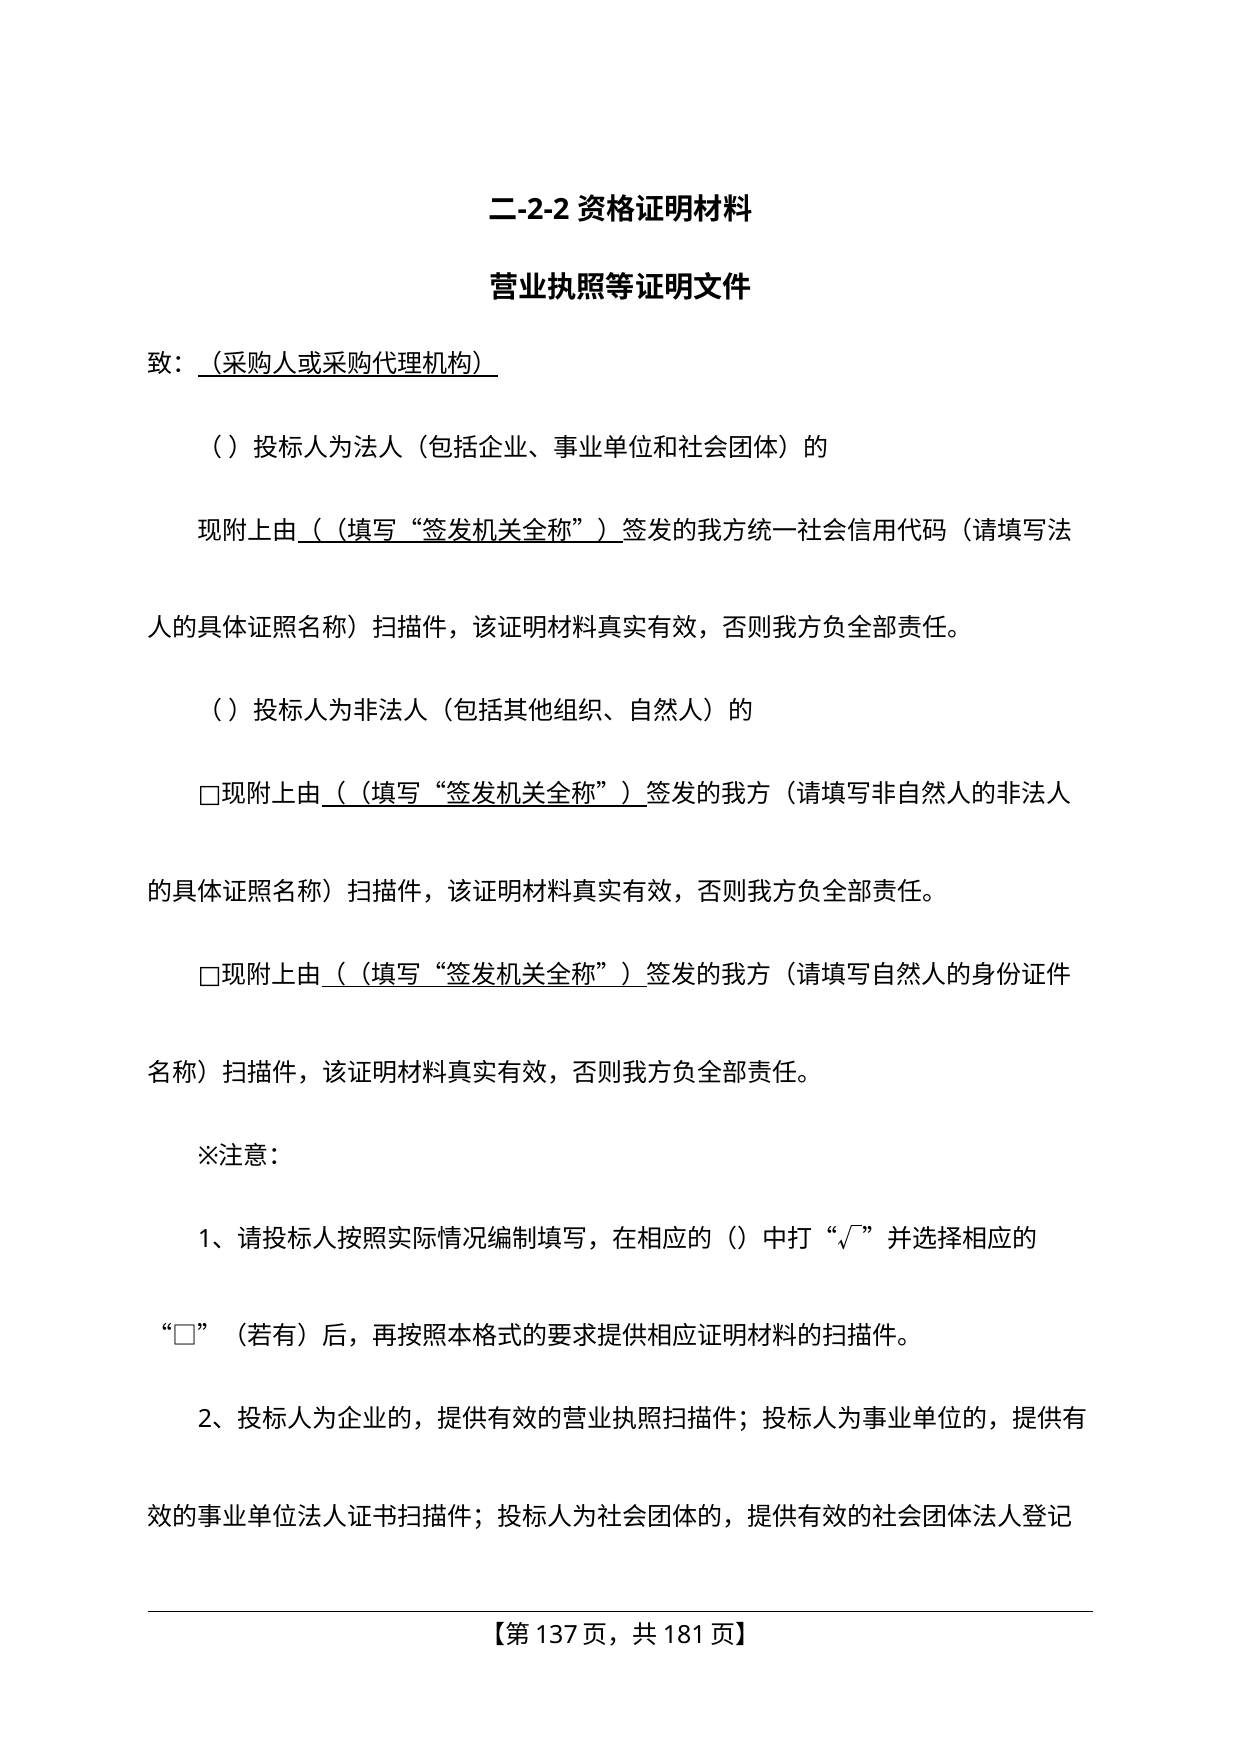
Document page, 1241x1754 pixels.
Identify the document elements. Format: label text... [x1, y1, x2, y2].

text □现附上由（（填写“签发机关全称”）签发的我方（请填写非自然人的非法人的具体证照名称）扫描件，该证明材料真实有效，否则我方负全部责任。 [148, 759, 1092, 922]
text 营业执照等证明文件 [148, 252, 1092, 317]
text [148, 1384, 1092, 1547]
text （ ）投标人为法人（包括企业、事业单位和社会团体）的 [148, 413, 1092, 478]
text 现附上由（（填写“签发机关全称”）签发的我方统一社会信用代码（请填写法人的具体证照名称）扫描件，该证明材料真实有效，否则我方负全部责任。 [148, 496, 1092, 658]
text 二-2-2 资格证明材料 [148, 174, 1092, 239]
text 致：（采购人或采购代理机构） [148, 329, 1092, 394]
text □现附上由（（填写“签发机关全称”）签发的我方（请填写自然人的身份证件名称）扫描件，该证明材料真实有效，否则我方负全部责任。 [148, 940, 1092, 1103]
text ※注意： [148, 1121, 1092, 1186]
text （ ）投标人为非法人（包括其他组织、自然人）的 [148, 676, 1092, 741]
text 1、请投标人按照实际情况编制填写，在相应的（）中打“√”并选择相应的“□”（若有）后，再按照本格式的要求提供相应证明材料的扫描件。 [148, 1204, 1092, 1366]
